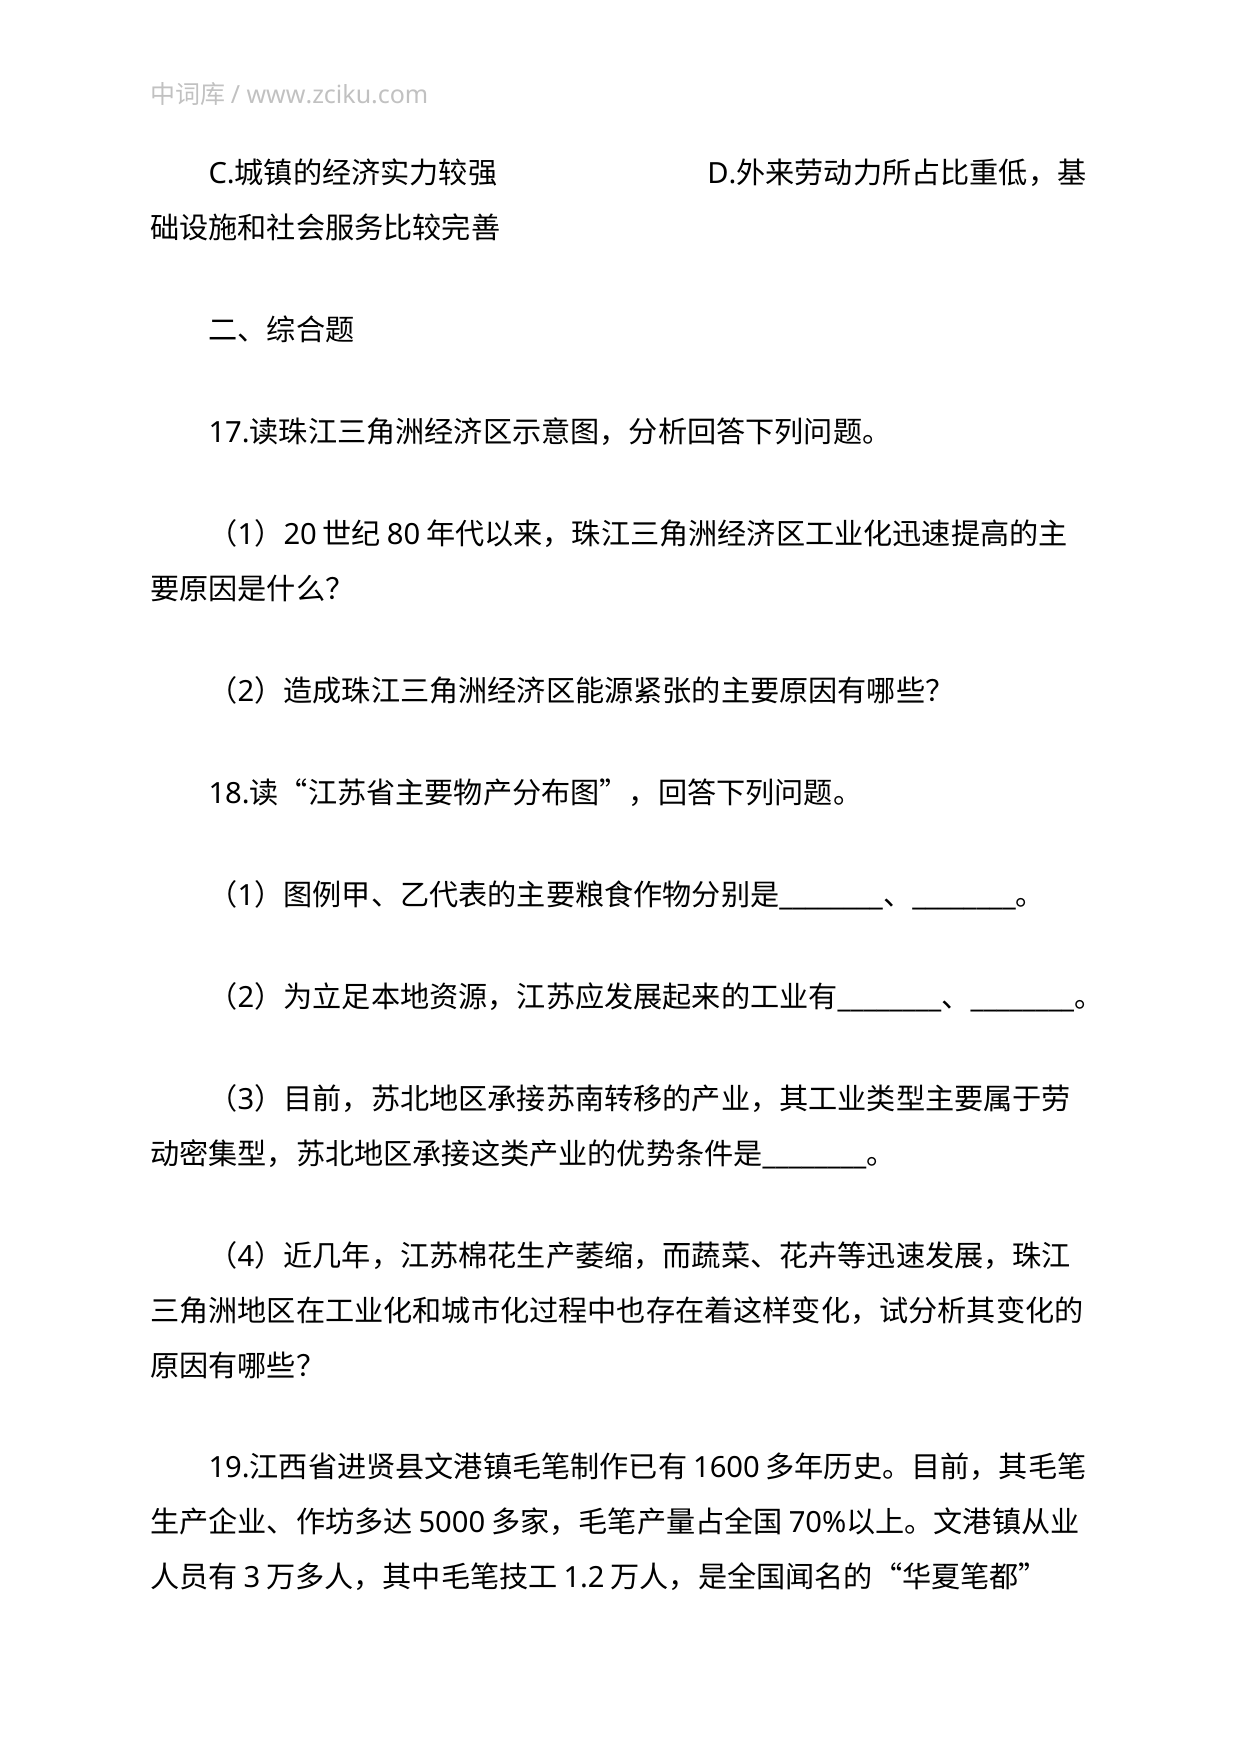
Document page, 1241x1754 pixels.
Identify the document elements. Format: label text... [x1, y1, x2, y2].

text （2）为立足本地资源，江苏应发展起来的工业有________、________。 [150, 973, 1090, 1016]
text （4）近几年，江苏棉花生产萎缩，而蔬菜、花卉等迅速发展，珠江三角洲地区在工业化和城市化过程中也存在着这样变化，试分析其变化的原因有哪些？ [150, 1232, 1090, 1384]
text （1）图例甲、乙代表的主要粮食作物分别是________、________。 [150, 871, 1090, 914]
text 二、综合题 [150, 307, 1090, 349]
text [150, 1444, 1090, 1596]
text 18.读“江苏省主要物产分布图”，回答下列问题。 [150, 769, 1090, 812]
text （2）造成珠江三角洲经济区能源紧张的主要原因有哪些？ [150, 667, 1090, 710]
text （3）目前，苏北地区承接苏南转移的产业，其工业类型主要属于劳动密集型，苏北地区承接这类产业的优势条件是________。 [150, 1075, 1090, 1173]
text C.城镇的经济实力较强 D.外来劳动力所占比重低，基础设施和社会服务比较完善 [150, 150, 1090, 247]
text （1）20世纪80年代以来，珠江三角洲经济区工业化迅速提高的主要原因是什么？ [150, 511, 1090, 608]
text 17.读珠江三角洲经济区示意图，分析回答下列问题。 [150, 408, 1090, 451]
